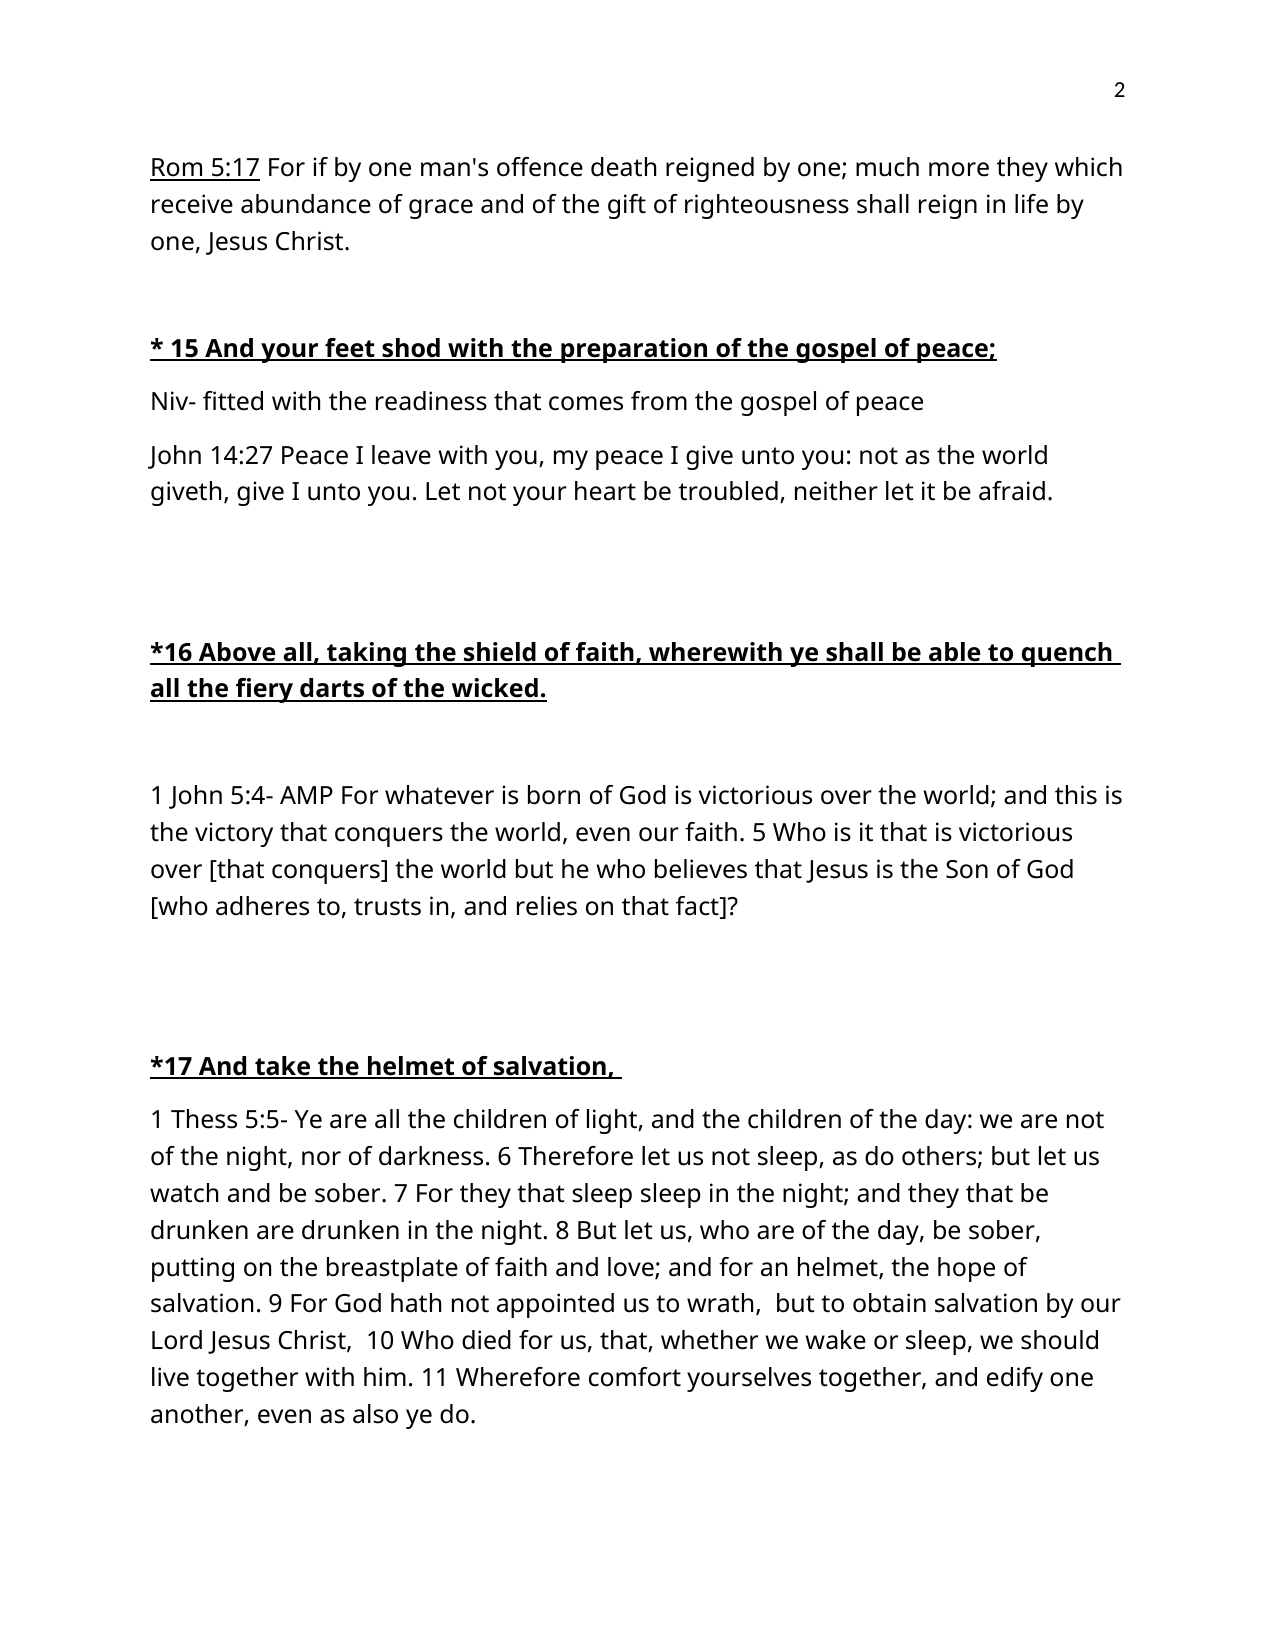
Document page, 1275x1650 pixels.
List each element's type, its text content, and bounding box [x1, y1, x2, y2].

text 1 John 5:4- AMP For whatever is born of God is victorious over the world; and this is the victory that conquers the world, even our faith. 5 Who is it that is victorious over [that conquers] the world but he who believes that Jesus is the Son of God [who adheres to, trusts in, and relies on that fact]? [150, 778, 1125, 922]
text Niv- fitted with the readiness that comes from the gospel of peace [150, 384, 1125, 418]
text 1 Thess 5:5- Ye are all the children of light, and the children of the day: we are not of the night, nor of darkness. 6 Therefore let us not sleep, as do others; but let us watch and be sober. 7 For they that sleep sleep in the night; and they that be drunken are drunken in the night. 8 But let us, who are of the day, be sober, putting on the breastplate of faith and love; and for an helmet, the hope of salvation. 9 For God hath not appointed us to wrath, but to obtain salvation by our Lord Jesus Christ, 10 Who died for us, that, whether we wake or sleep, we should live together with him. 11 Wherefore comfort yourselves together, and edify one another, even as also ye do. [150, 1102, 1125, 1430]
text * 15 And your feet shod with the preparation of the gospel of peace; [150, 330, 1125, 364]
text Rom 5:17 For if by one man's offence death reigned by one; much more they which receive abundance of grace and of the gift of righteousness shall reign in life by one, Jesus Christ. [150, 150, 1125, 258]
text *17 And take the helmet of salvation, [150, 1049, 1125, 1083]
text *16 Above all, taking the shield of faith, wherewith ye shall be able to quench all the fiery darts of the wicked. [150, 634, 1125, 705]
text John 14:27 Peace I leave with you, my peace I give unto you: not as the world giveth, give I unto you. Let not your heart be troubled, neither let it be afraid. [150, 437, 1125, 508]
